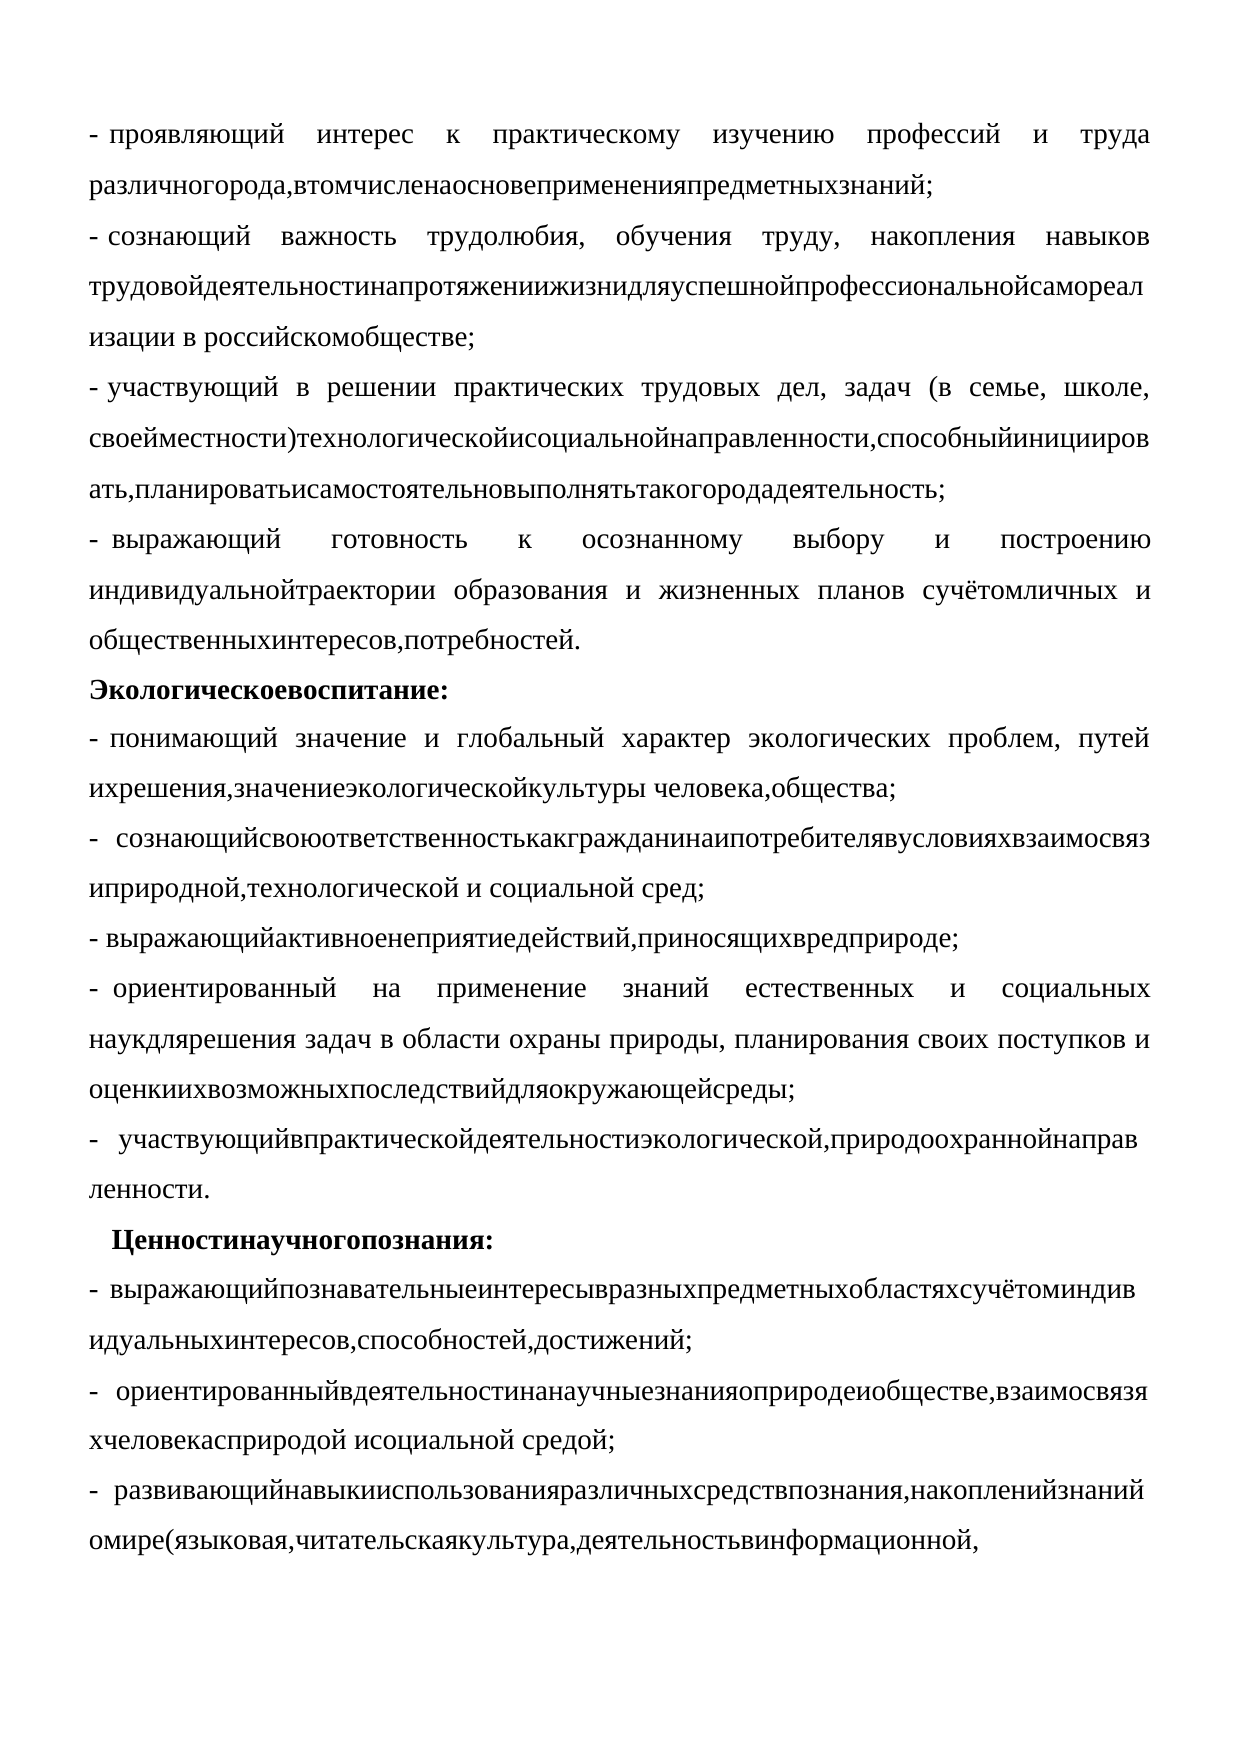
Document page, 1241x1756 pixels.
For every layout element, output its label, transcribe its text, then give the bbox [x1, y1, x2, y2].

list участвующийвпрактическойдеятельностиэкологической,природоохраннойнаправленности. [88, 1122, 1151, 1205]
list выражающий готовность к осознанному выбору и построению индивидуальнойтраектории образования и жизненных планов сучётомличных и общественныхинтересов,потребностей. [88, 521, 1152, 656]
list ориентированныйвдеятельностинанаучныезнанияоприродеиобществе,взаимосвязяхчеловекасприродой исоциальной средой; [88, 1373, 1150, 1456]
list проявляющий интерес к практическому изучению профессий и труда различногорода,втомчисленаосновепримененияпредметныхзнаний; [88, 116, 1151, 201]
list сознающий важность трудолюбия, обучения труду, накопления навыков трудовойдеятельностинапротяжениижизнидляуспешнойпрофессиональнойсамореализации в российскомобществе; [88, 218, 1151, 352]
list выражающийпознавательныеинтересывразныхпредметныхобластяхсучётоминдивидуальныхинтересов,способностей,достижений; [88, 1271, 1151, 1356]
subtitle Экологическоевоспитание: [88, 672, 1221, 706]
subtitle Ценностинаучногопознания: [111, 1222, 1221, 1255]
list участвующий в решении практических трудовых дел, задач (в семье, школе, своейместности)технологическойисоциальнойнаправленности,способныйинициировать,планироватьисамостоятельновыполнятьтакогородадеятельность; [88, 369, 1151, 504]
list ориентированный на применение знаний естественных и социальных наукдлярешения задач в области охраны природы, планирования своих поступков и оценкиихвозможныхпоследствийдляокружающейсреды; [88, 971, 1152, 1105]
list развивающийнавыкииспользованияразличныхсредствпознания,накопленийзнанийомире(языковая,читательскаякультура,деятельностьвинформационной, [88, 1472, 1151, 1556]
list выражающийактивноенеприятиедействий,приносящихвредприроде; [88, 920, 1221, 953]
list сознающийсвоюответственностькакгражданинаипотребителявусловияхвзаимосвязиприродной,технологической и социальной сред; [88, 820, 1151, 903]
list понимающий значение и глобальный характер экологических проблем, путей ихрешения,значениеэкологическойкультуры человека,общества; [88, 721, 1151, 804]
